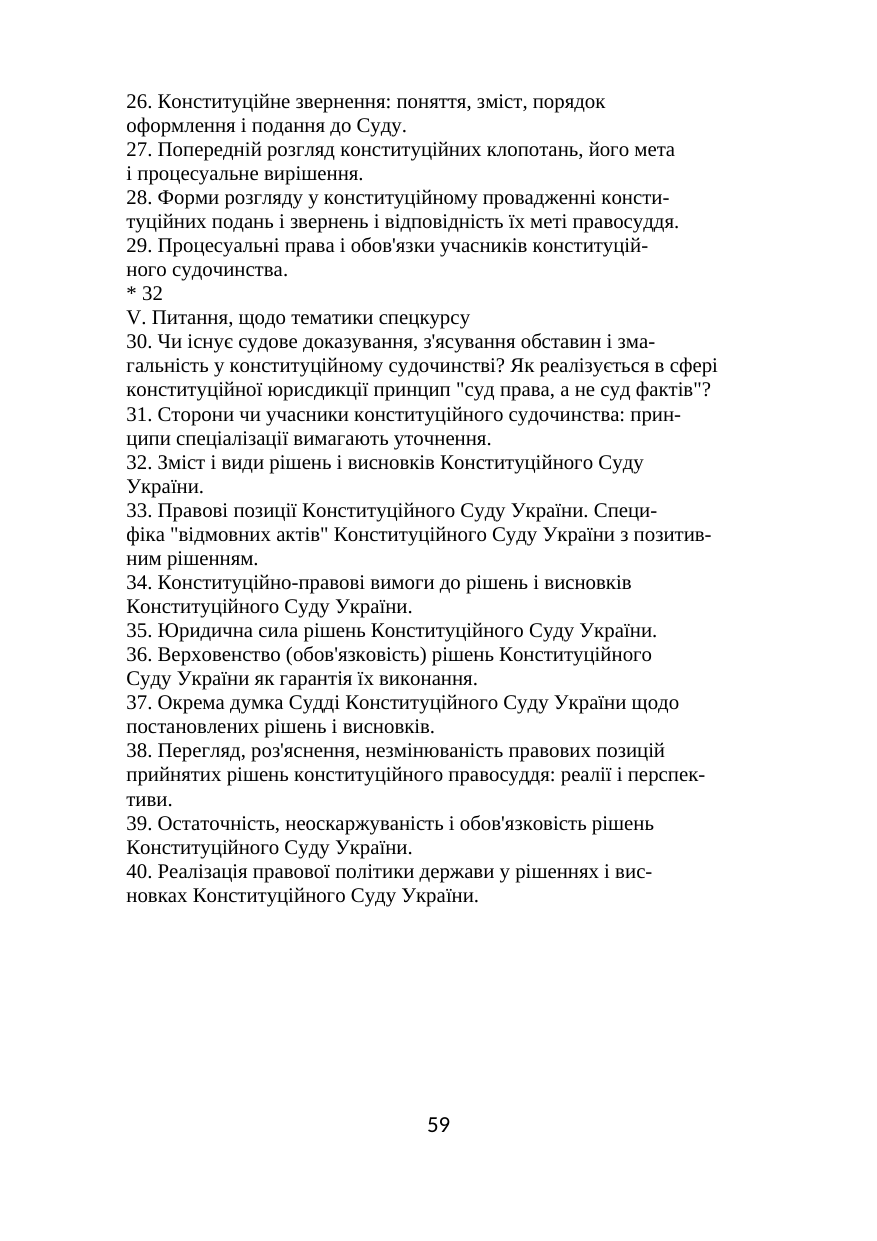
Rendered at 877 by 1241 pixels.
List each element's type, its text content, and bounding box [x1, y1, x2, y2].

text 31. Сторони чи учасники конституційного судочинства: прин- [126, 401, 788, 426]
text 40. Реалізація правової політики держави у рішеннях і вис- [126, 859, 788, 883]
text 37. Окрема думка Судді Конституційного Суду України щодо [126, 690, 788, 714]
text Конституційного Суду України. [126, 594, 788, 618]
text Конституційного Суду України. [126, 834, 788, 859]
text гальність у конституційному судочинстві? Як реалізується в сфері [126, 353, 788, 377]
text конституційної юрисдикції принцип "суд права, а не суд фактів"? [126, 377, 788, 401]
text постановлених рішень і висновків. [126, 714, 788, 738]
text * 32 [126, 281, 788, 305]
text 38. Перегляд, роз'яснення, незмінюваність правових позицій [126, 738, 788, 762]
text 28. Форми розгляду у конституційному провадженні консти- [126, 185, 788, 209]
text 36. Верховенство (обов'язковість) рішень Конституційного [126, 642, 788, 666]
text оформлення і подання до Суду. [126, 113, 788, 137]
text ним рішенням. [126, 546, 788, 570]
text 30. Чи існує судове доказування, з'ясування обставин і зма- [126, 329, 788, 353]
text V. Питання, щодо тематики спецкурсу [126, 305, 788, 329]
text фіка "відмовних актів" Конституційного Суду України з позитив- [126, 522, 788, 546]
text 33. Правові позиції Конституційного Суду України. Специ- [126, 498, 788, 522]
text 29. Процесуальні права і обов'язки учасників конституцій- [126, 233, 788, 257]
text ного судочинства. [126, 257, 788, 281]
text ципи спеціалізації вимагають уточнення. [126, 426, 788, 449]
text 34. Конституційно-правові вимоги до рішень і висновків [126, 570, 788, 594]
text Суду України як гарантія їх виконання. [126, 666, 788, 690]
text 27. Попередній розгляд конституційних клопотань, його мета [126, 137, 788, 161]
text тиви. [126, 786, 788, 811]
text і процесуальне вирішення. [126, 161, 788, 185]
text 26. Конституційне звернення: поняття, зміст, порядок [126, 89, 788, 113]
text України. [126, 474, 788, 498]
text 39. Остаточність, неоскаржуваність і обов'язковість рішень [126, 811, 788, 834]
text 32. Зміст і види рішень і висновків Конституційного Суду [126, 449, 788, 474]
text туційних подань і звернень і відповідність їх меті правосуддя. [126, 209, 788, 233]
text прийнятих рішень конституційного правосуддя: реалії і перспек- [126, 762, 788, 786]
text 35. Юридична сила рішень Конституційного Суду України. [126, 618, 788, 642]
text новках Конституційного Суду України. [126, 883, 788, 907]
